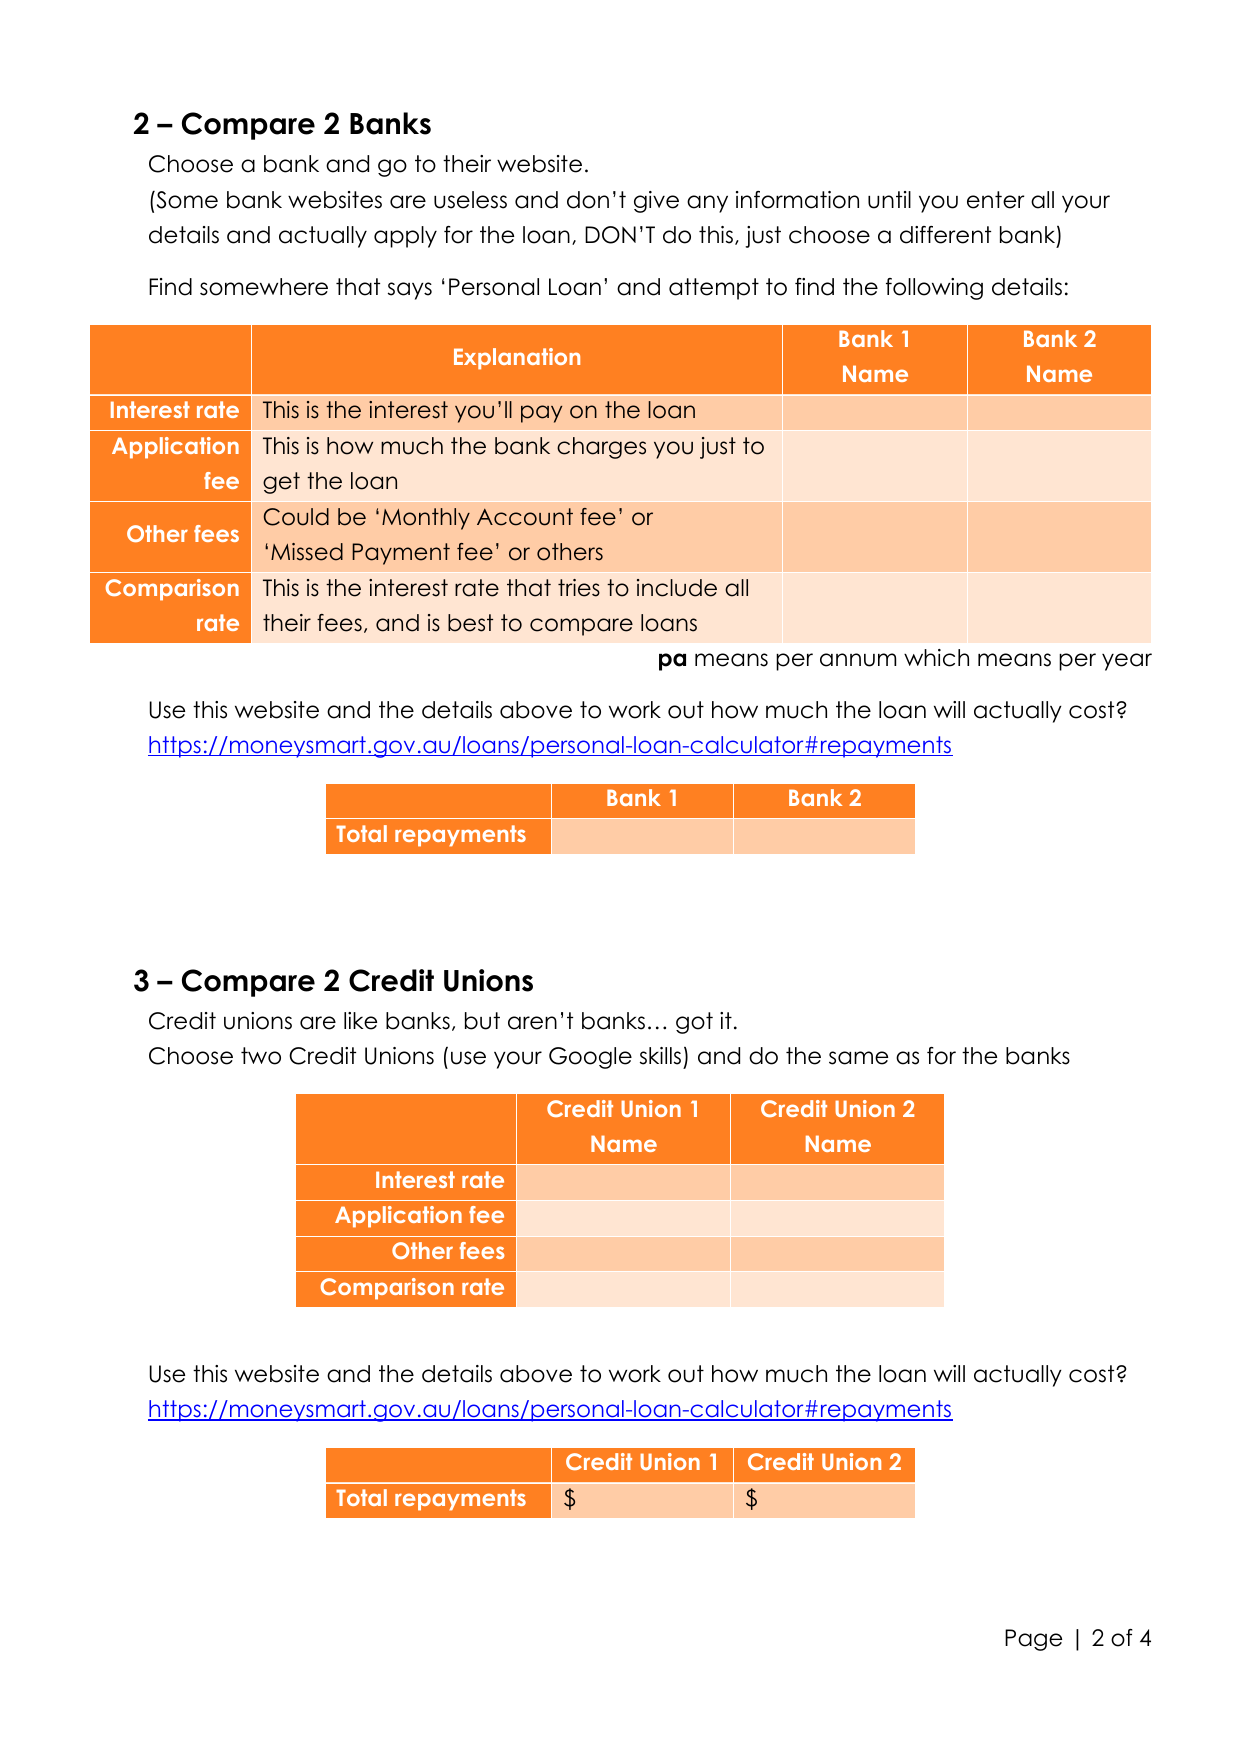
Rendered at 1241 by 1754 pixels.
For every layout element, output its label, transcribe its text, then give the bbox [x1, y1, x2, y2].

table_header Credit Union 2 [734, 1448, 915, 1482]
table_header Bank 1 Name [783, 325, 967, 394]
table_cell [731, 1272, 944, 1307]
table_cell $ [552, 1484, 733, 1518]
table_cell This is how much the bank charges you just to get the loan [252, 431, 782, 501]
table_cell This is the interest you’ll pay on the loan [252, 396, 782, 430]
table_header Explanation [252, 325, 782, 394]
table_cell [517, 1237, 730, 1271]
table_cell [731, 1165, 944, 1200]
text Credit unions are like banks, but aren’t banks… got it. Choose two Credit Unions (use your Google skills) and do the same as for the banks [148, 1006, 1152, 1069]
table_header Credit Union 2 Name [731, 1094, 944, 1164]
table_cell This is the interest rate that tries to include all their fees, and is best to compare loans [252, 573, 782, 643]
table_cell Interest rate [296, 1165, 516, 1200]
table_cell [783, 502, 967, 572]
table_cell [517, 1272, 730, 1307]
table_header [326, 1448, 551, 1482]
table_cell [783, 573, 967, 643]
table_header Bank 1 [552, 784, 733, 818]
table_cell [731, 1201, 944, 1236]
table_cell Application fee [90, 431, 251, 501]
table_cell [968, 431, 1151, 501]
text Use this website and the details above to work out how much the loan will actually cost? https://moneysmart.gov.au/loans/personal-loan-calculator#repayments [148, 696, 1152, 759]
table_cell Interest rate [90, 396, 251, 430]
table_cell [552, 819, 733, 854]
table_cell [517, 1165, 730, 1200]
table_cell [968, 573, 1151, 643]
text Use this website and the details above to work out how much the loan will actually cost? https://moneysmart.gov.au/loans/personal-loan-calculator#repayments [148, 1360, 1152, 1423]
table_cell Application fee [296, 1201, 516, 1236]
table_cell Could be ‘Monthly Account fee’ or ‘Missed Payment fee’ or others [252, 502, 782, 572]
table_cell [783, 431, 967, 501]
table_header Bank 2 Name [968, 325, 1151, 394]
table_cell $ [734, 1484, 915, 1518]
table_cell [783, 396, 967, 430]
table_header Bank 2 [734, 784, 915, 818]
table_cell [968, 502, 1151, 572]
table_cell Total repayments [326, 819, 551, 854]
subtitle 3 – Compare 2 Credit Unions [133, 962, 1152, 997]
table_cell Total repayments [326, 1484, 551, 1518]
table_header Credit Union 1 [552, 1448, 733, 1482]
table_header [296, 1094, 516, 1164]
table_cell [731, 1237, 944, 1271]
table_cell Comparison rate [296, 1272, 516, 1307]
text pa means per annum which means per year [148, 644, 1152, 672]
table_cell Comparison rate [90, 573, 251, 643]
table_header [90, 325, 251, 394]
text Choose a bank and go to their website. (Some bank websites are useless and don’t give any information until you enter all your details and actually apply for the loan, DON’T do this, just choose a different bank) [148, 150, 1152, 248]
table_header [326, 784, 551, 818]
table_cell [734, 819, 915, 854]
subtitle 2 – Compare 2 Banks [133, 105, 1152, 141]
table_header Credit Union 1 Name [517, 1094, 730, 1164]
table_cell Other fees [296, 1237, 516, 1271]
table_cell [517, 1201, 730, 1236]
table_cell Other fees [90, 502, 251, 572]
text Find somewhere that says ‘Personal Loan’ and attempt to find the following details: [148, 272, 1152, 300]
table_cell [968, 396, 1151, 430]
